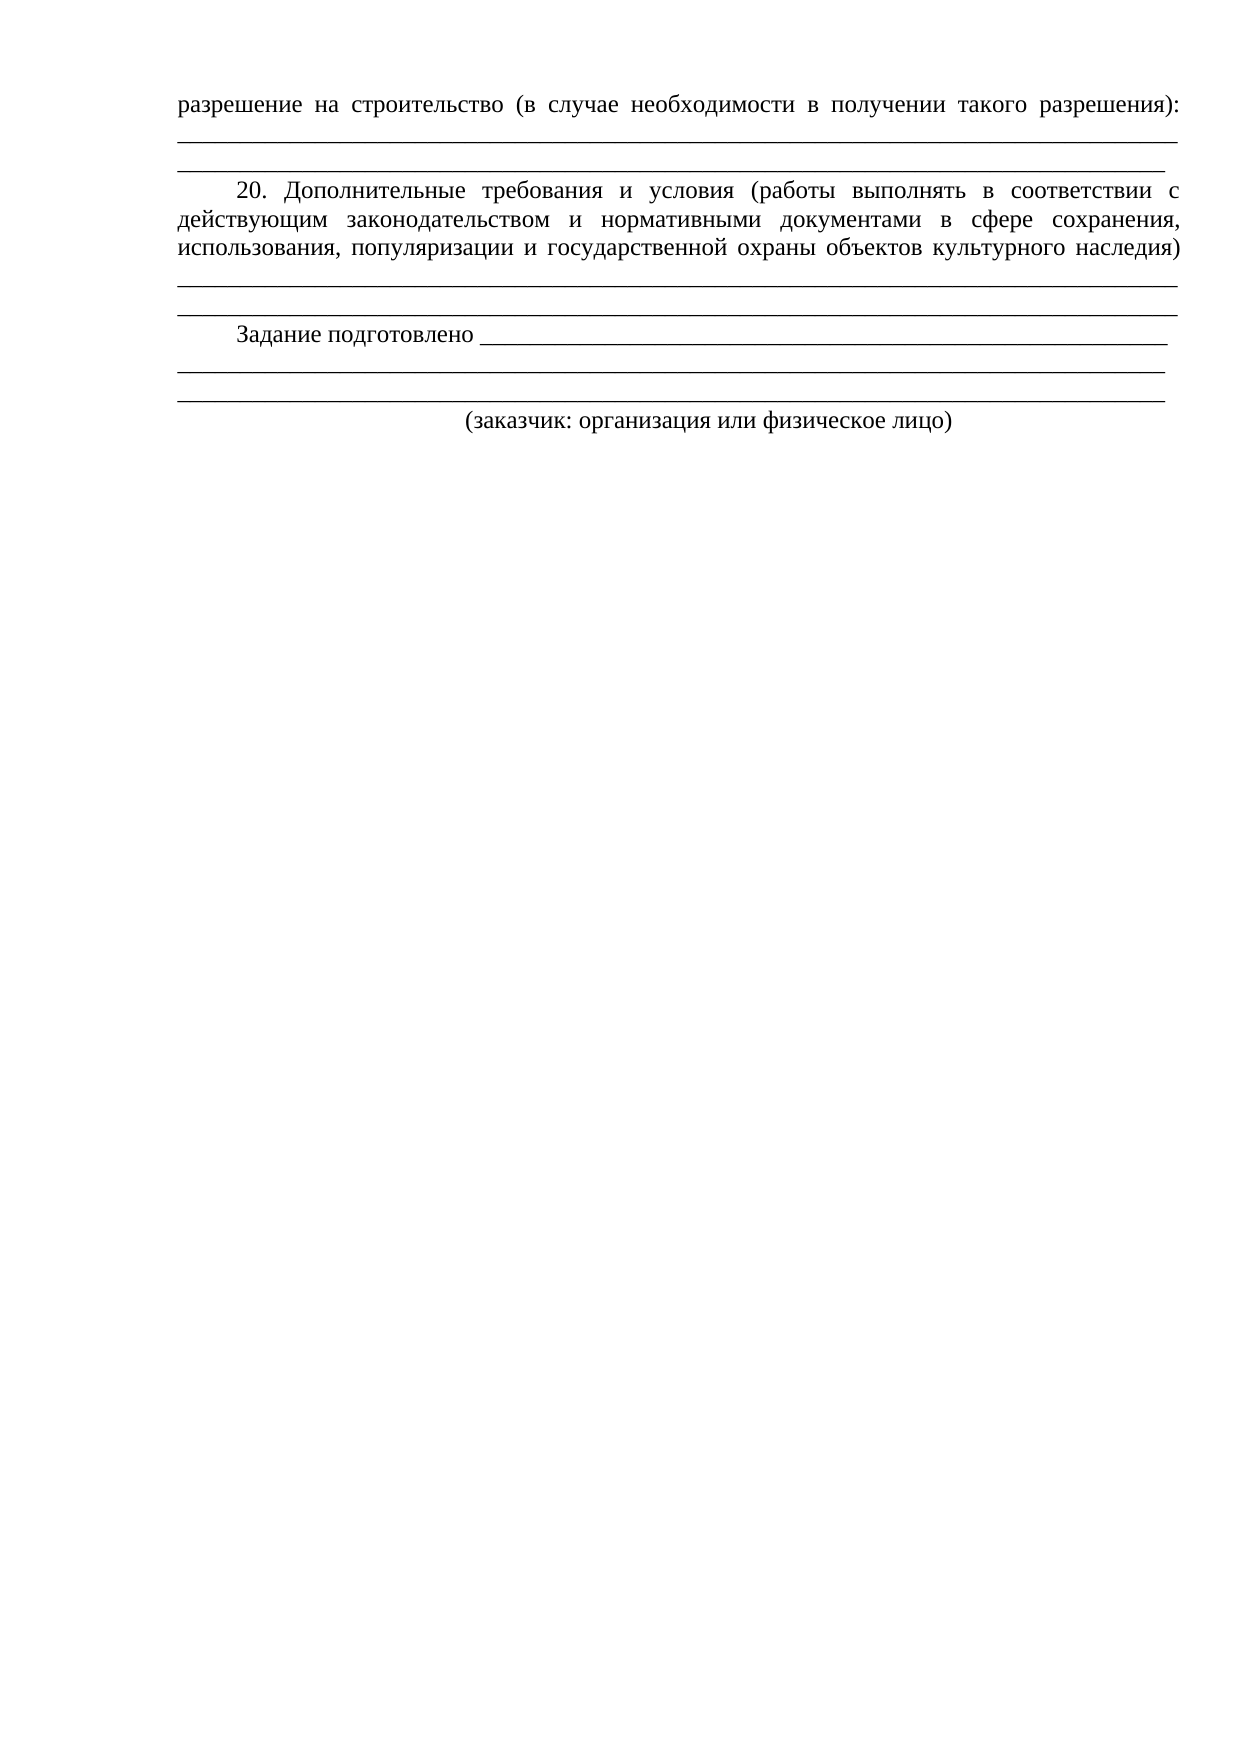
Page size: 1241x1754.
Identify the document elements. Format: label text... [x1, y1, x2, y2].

text (заказчик: организация или физическое лицо) [177, 405, 1181, 434]
text ________________________________________________________________________________ [177, 290, 1181, 319]
text _______________________________________________________________________________ [177, 347, 1181, 376]
text Задание подготовлено _______________________________________________________ [177, 319, 1181, 347]
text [177, 89, 1181, 175]
text _______________________________________________________________________________ [177, 376, 1181, 405]
text 20. Дополнительные требования и условия (работы выполнять в соответствии с действующим законодательством и нормативными документами в сфере сохранения, использования, популяризации и государственной охраны объектов культурного наследия) ________________________________________________________________________________ [177, 175, 1181, 290]
